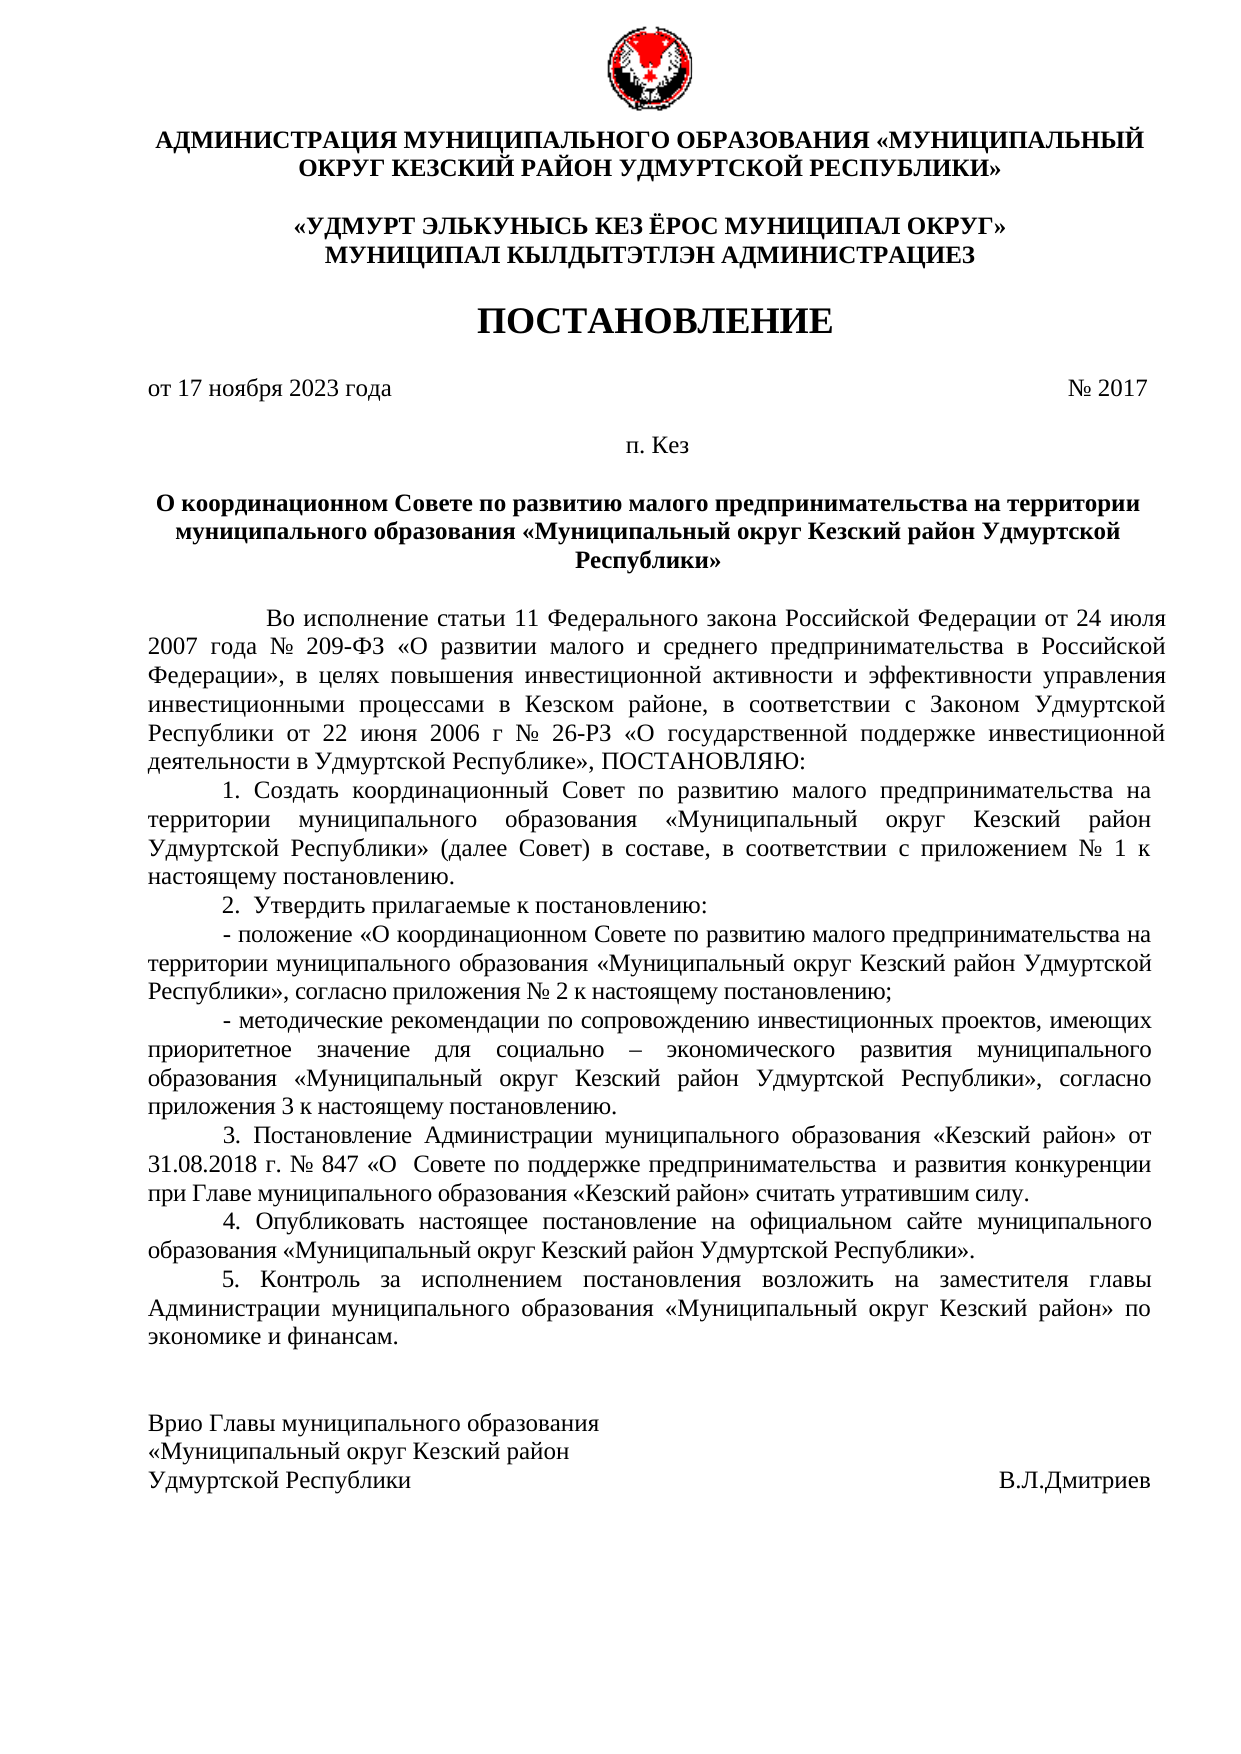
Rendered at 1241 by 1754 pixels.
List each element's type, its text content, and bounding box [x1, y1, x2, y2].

text п. Кез [148, 430, 1167, 459]
text Удмуртской Республики В.Л.Дмитриев [148, 1465, 1152, 1494]
text 2. Утвердить прилагаемые к постановлению: [148, 890, 1152, 919]
text О координационном Совете по развитию малого предпринимательства на территории муниципального образования «Муниципальный округ Кезский район Удмуртской Республики» [148, 488, 1148, 574]
text «УДМУРТ ЭЛЬКУНЫСЬ КЕЗ ЁРОС МУНИЦИПАЛ ОКРУГ» [148, 211, 1152, 240]
text Врио Главы муниципального образования [148, 1408, 1152, 1436]
picture [605, 24, 693, 111]
text 5. Контроль за исполнением постановления возложить на заместителя главы Администрации муниципального образования «Муниципальный округ Кезский район» по экономике и финансам. [148, 1264, 1152, 1350]
text ПОСТАНОВЛЕНИЕ [148, 299, 1163, 342]
text от 17 ноября 2023 года № 2017 [148, 373, 1150, 401]
text 3. Постановление Администрации муниципального образования «Кезский район» от 31.08.2018 г. № 847 «О Совете по поддержке предпринимательства и развития конкуренции при Главе муниципального образования «Кезский район» считать утратившим силу. [148, 1120, 1152, 1206]
text АДМИНИСТРАЦИЯ МУНИЦИПАЛЬНОГО ОБРАЗОВАНИЯ «МУНИЦИПАЛЬНЫЙ ОКРУГ КЕЗСКИЙ РАЙОН УДМУРТСКОЙ РЕСПУБЛИКИ» [148, 125, 1152, 182]
text 1. Создать координационный Совет по развитию малого предпринимательства на территории муниципального образования «Муниципальный округ Кезский район Удмуртской Республики» (далее Совет) в составе, в соответствии с приложением № 1 к настоящему постановлению. [148, 775, 1152, 890]
text - положение «О координационном Совете по развитию малого предпринимательства на территории муниципального образования «Муниципальный округ Кезский район Удмуртской Республики», согласно приложения № 2 к настоящему постановлению; [148, 919, 1152, 1005]
text «Муниципальный округ Кезский район [148, 1436, 1152, 1465]
text МУНИЦИПАЛ КЫЛДЫТЭТЛЭН АДМИНИСТРАЦИЕЗ [148, 240, 1152, 268]
text 4. Опубликовать настоящее постановление на официальном сайте муниципального образования «Муниципальный округ Кезский район Удмуртской Республики». [148, 1206, 1152, 1264]
text - методические рекомендации по сопровождению инвестиционных проектов, имеющих приоритетное значение для социально – экономического развития муниципального образования «Муниципальный округ Кезский район Удмуртской Республики», согласно приложения 3 к настоящему постановлению. [148, 1005, 1152, 1120]
text Во исполнение статьи 11 Федерального закона Российской Федерации от 24 июля 2007 года № 209-ФЗ «О развитии малого и среднего предпринимательства в Российской Федерации», в целях повышения инвестиционной активности и эффективности управления инвестиционными процессами в Кезском районе, в соответствии с Законом Удмуртской Республики от 22 июня 2006 г № 26-РЗ «О государственной поддержке инвестиционной деятельности в Удмуртской Республике», ПОСТАНОВЛЯЮ: [148, 603, 1167, 775]
